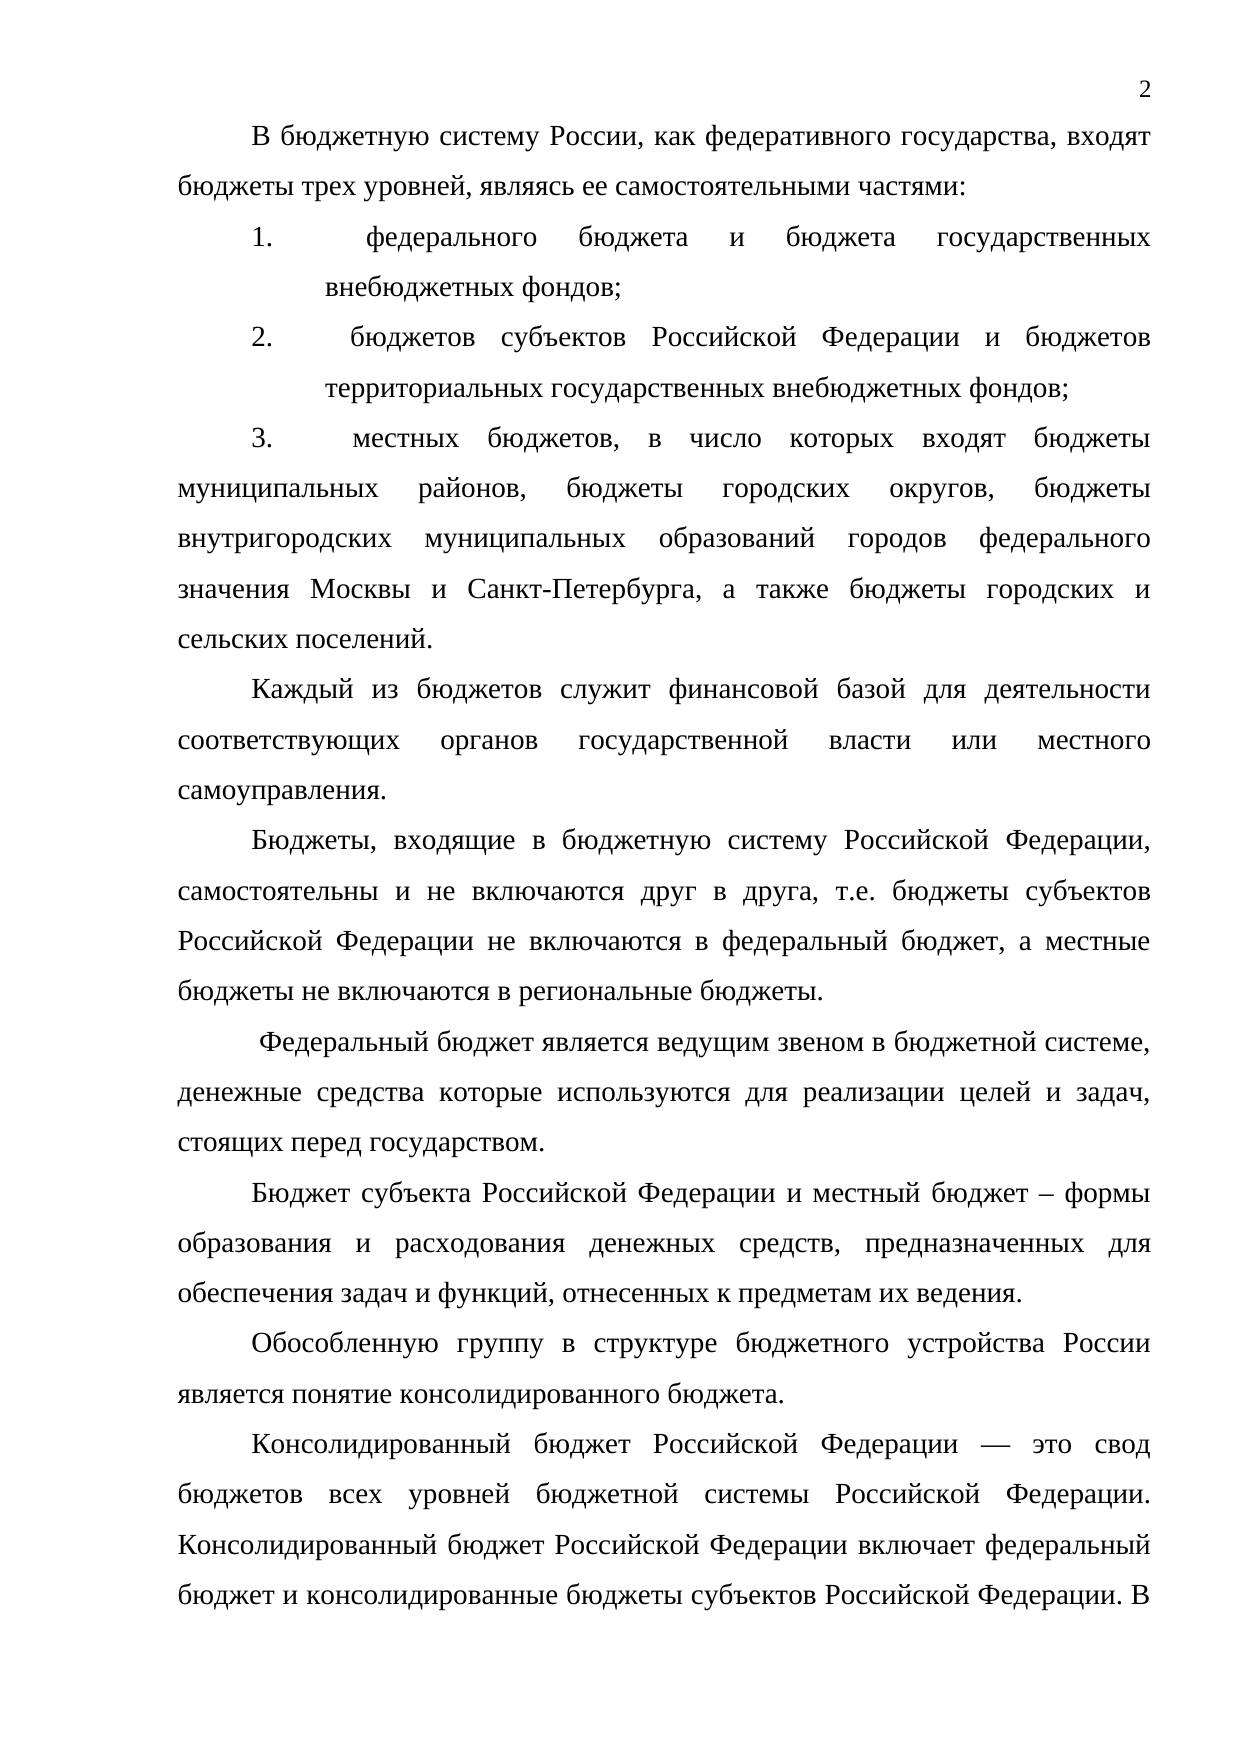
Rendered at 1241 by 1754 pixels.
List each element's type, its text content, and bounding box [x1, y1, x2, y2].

text Бюджеты, входящие в бюджетную систему Российской Федерации, самостоятельны и не включаются друг в друга, т.е. бюджеты субъектов Российской Федерации не включаются в федеральный бюджет, а местные бюджеты не включаются в региональные бюджеты. [177, 822, 1152, 1007]
list федерального бюджета и бюджета государственных внебюджетных фондов; [251, 219, 1152, 303]
text Обособленную группу в структуре бюджетного устройства России является понятие консолидированного бюджета. [177, 1326, 1152, 1409]
text В бюджетную систему России, как федеративного государства, входят бюджеты трех уровней, являясь ее самостоятельными частями: [177, 118, 1152, 202]
list местных бюджетов, в число которых входят бюджеты муниципальных районов, бюджеты городских округов, бюджеты внутригородских муниципальных образований городов федерального значения Москвы и Санкт-Петербурга, а также бюджеты городских и сельских поселений. [177, 420, 1152, 655]
text Бюджет субъекта Российской Федерации и местный бюджет – формы образования и расходования денежных средств, предназначенных для обеспечения задач и функций, отнесенных к предметам их ведения. [177, 1175, 1152, 1309]
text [177, 1426, 1152, 1611]
list бюджетов субъектов Российской Федерации и бюджетов территориальных государственных внебюджетных фондов; [251, 319, 1152, 403]
text Каждый из бюджетов служит финансовой базой для деятельности соответствующих органов государственной власти или местного самоуправления. [177, 672, 1152, 806]
text Федеральный бюджет является ведущим звеном в бюджетной системе, денежные средства которые используются для реализации целей и задач, стоящих перед государством. [177, 1024, 1152, 1158]
